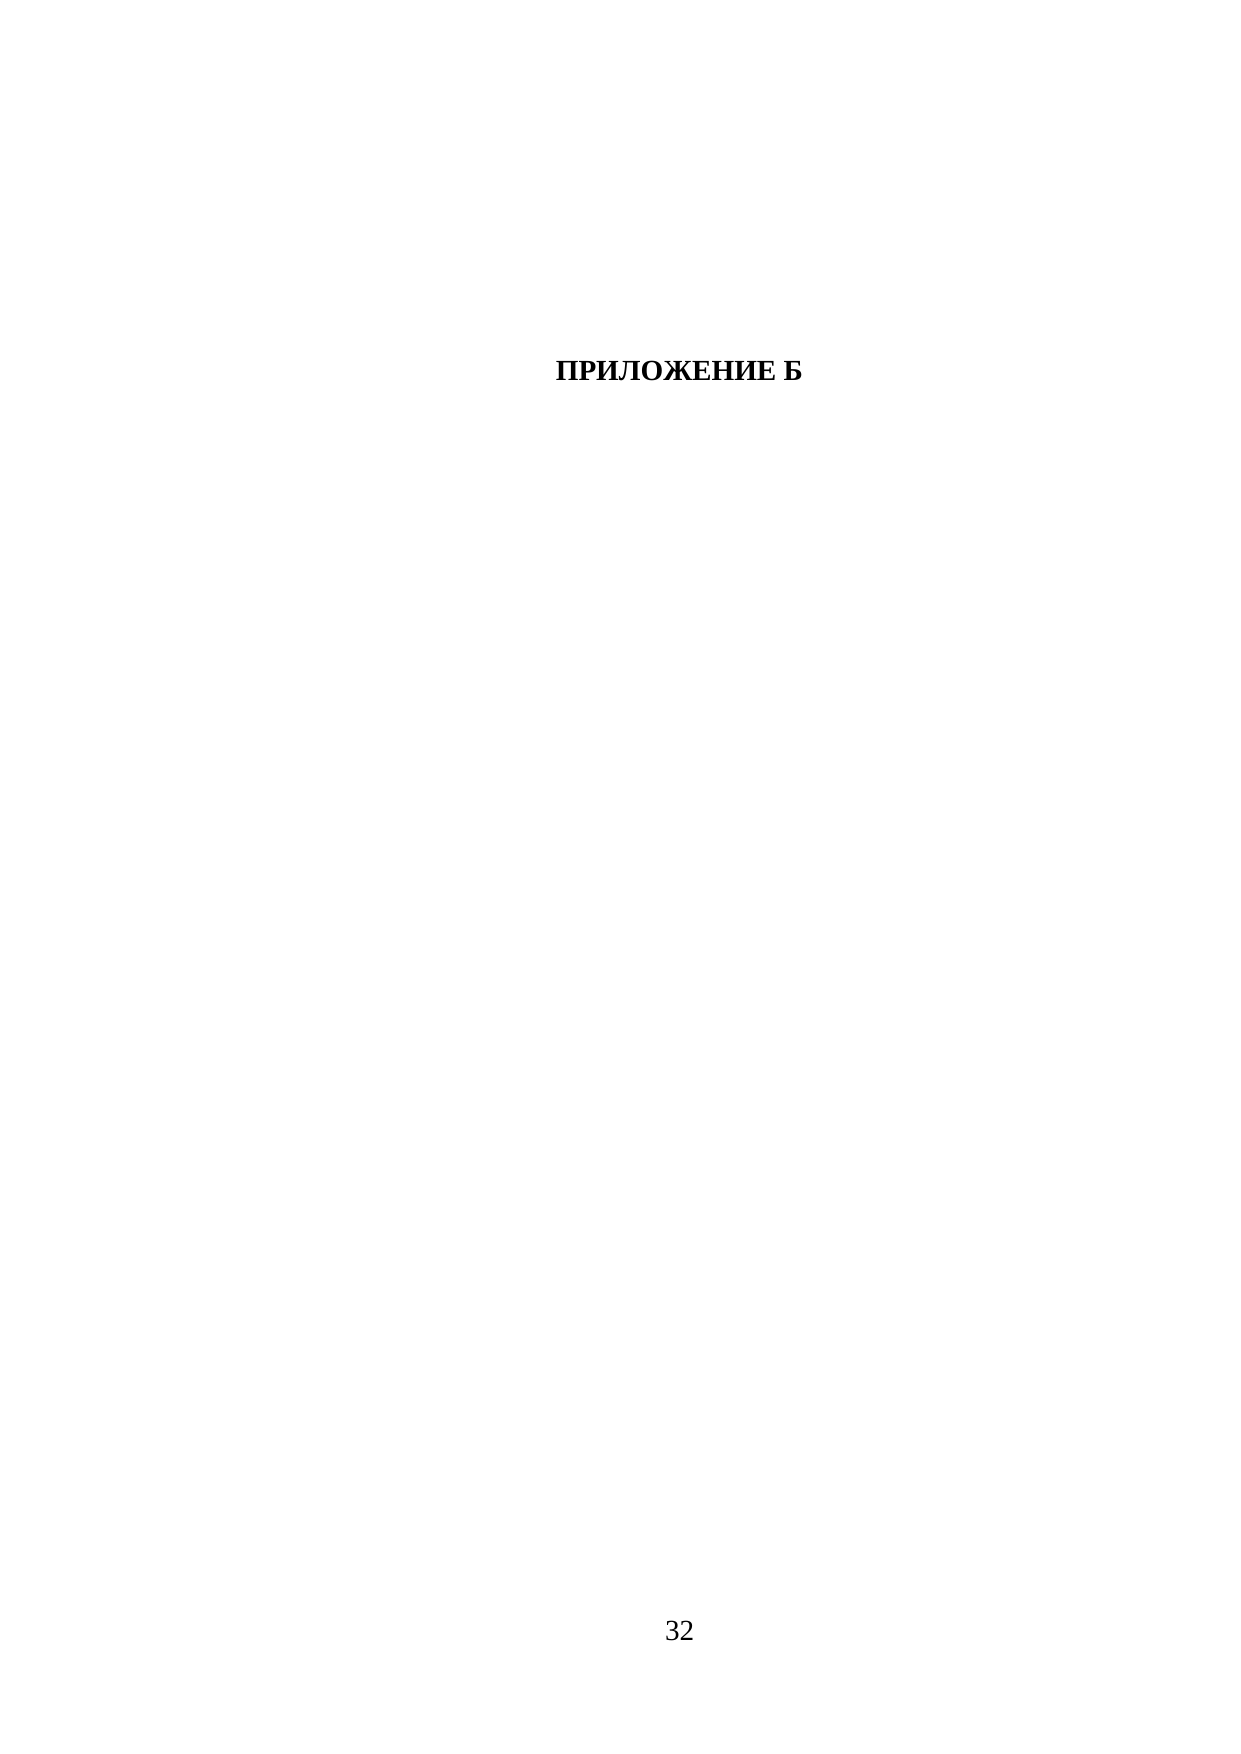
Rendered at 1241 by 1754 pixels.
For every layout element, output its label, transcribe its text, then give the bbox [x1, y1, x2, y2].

subtitle ПРИЛОЖЕНИЕ Б [177, 353, 1181, 386]
